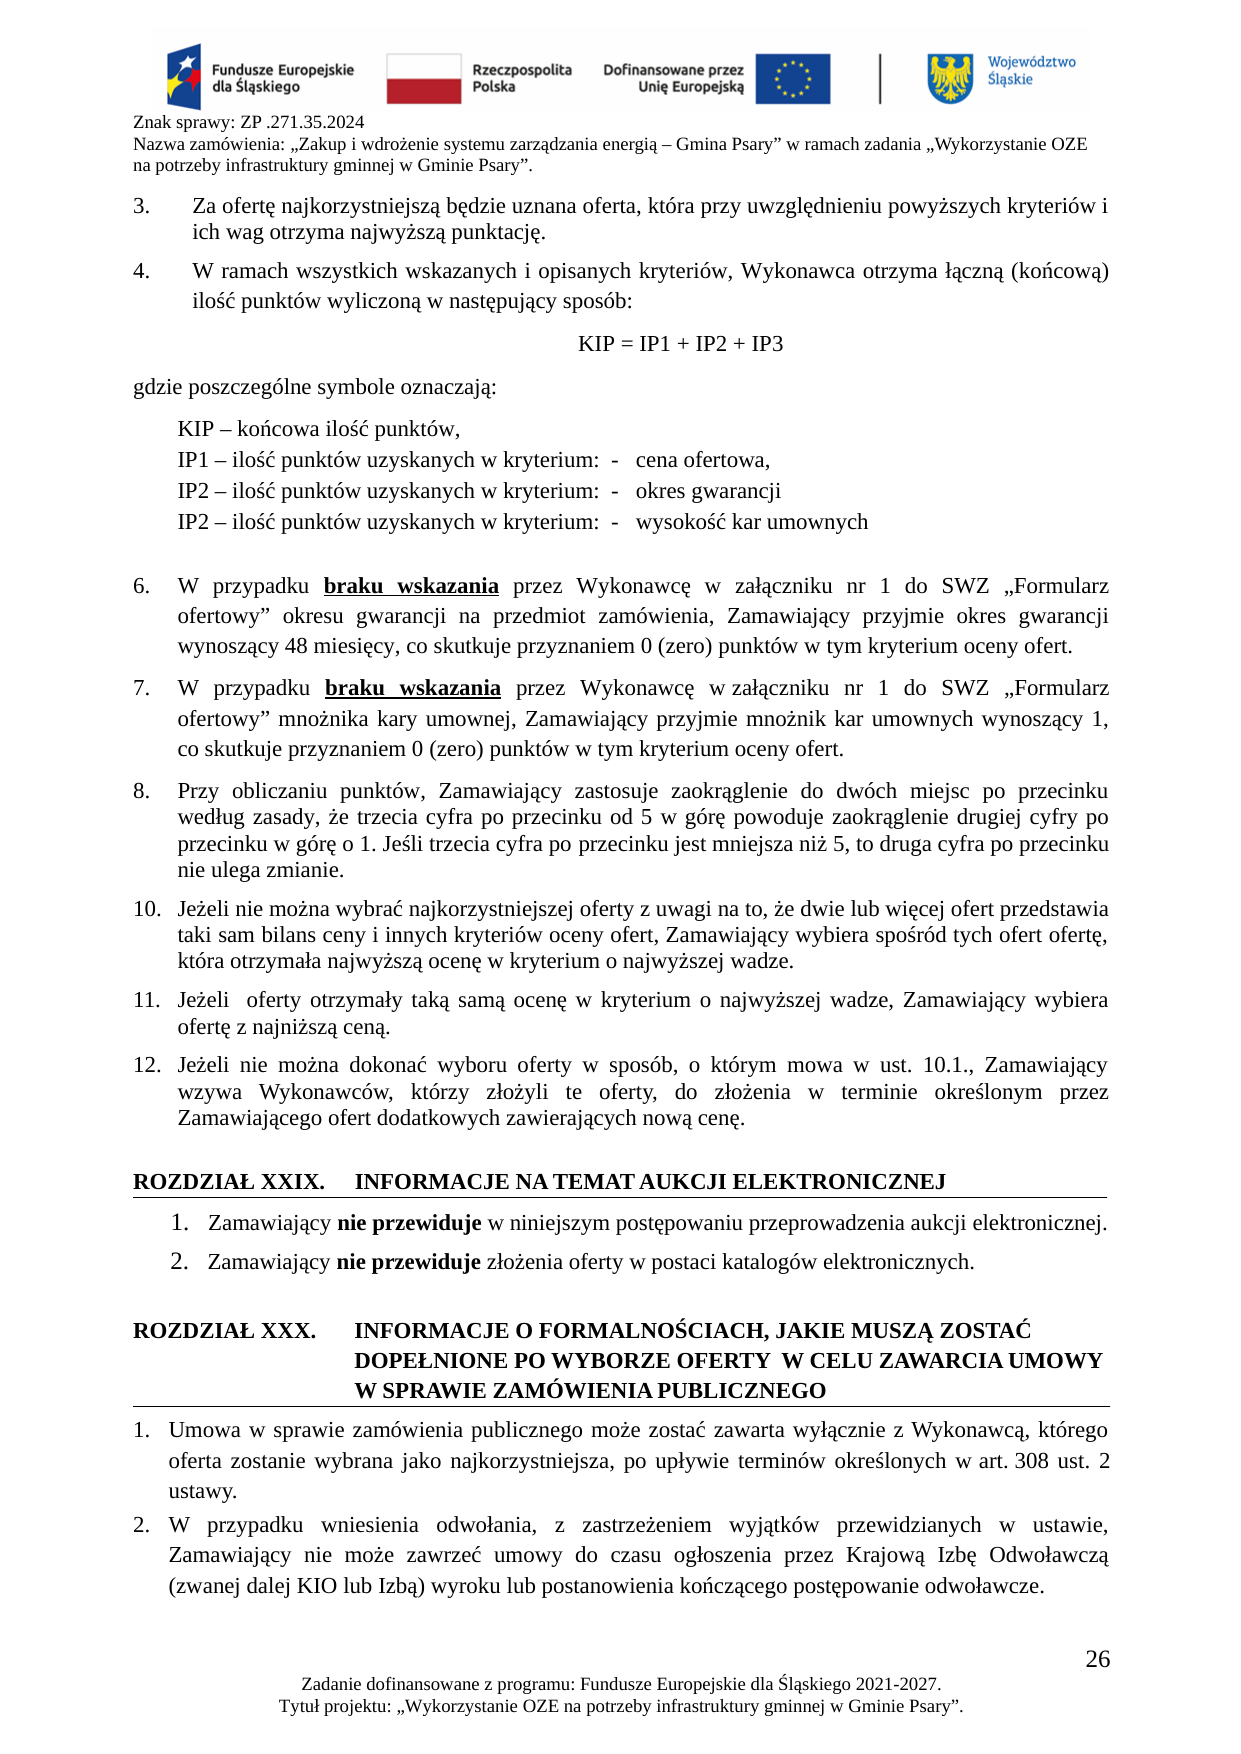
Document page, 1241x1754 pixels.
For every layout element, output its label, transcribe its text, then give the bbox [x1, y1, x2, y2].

picture [151, 27, 1092, 112]
list Umowa w sprawie zamówienia publicznego może zostać zawarta wyłącznie z Wykonawcą, którego oferta zostanie wybrana jako najkorzystniejsza, po upływie terminów określonych w art. 308 ust. 2 ustawy. [133, 1417, 1110, 1503]
list W ramach wszystkich wskazanych i opisanych kryteriów, Wykonawca otrzyma łączną (końcową) ilość punktów wyliczoną w następujący sposób: [133, 257, 1110, 314]
text IP2 – ilość punktów uzyskanych w kryterium: - wysokość kar umownych [177, 508, 1110, 534]
list W przypadku wniesienia odwołania, z zastrzeżeniem wyjątków przewidzianych w ustawie, Zamawiający nie może zawrzeć umowy do czasu ogłoszenia przez Krajową Izbę Odwoławczą (zwanej dalej KIO lub Izbą) wyroku lub postanowienia kończącego postępowanie odwoławcze. [133, 1511, 1110, 1598]
text ROZDZIAŁ XXIX. INFORMACJE NA TEMAT AUKCJI ELEKTRONICZNEJ [133, 1168, 1107, 1197]
list Jeżeli oferty otrzymały taką samą ocenę w kryterium o najwyższej wadze, Zamawiający wybiera ofertę z najniższą ceną. [133, 986, 1110, 1039]
list Przy obliczaniu punktów, Zamawiający zastosuje zaokrąglenie do dwóch miejsc po przecinku według zasady, że trzecia cyfra po przecinku od 5 w górę powoduje zaokrąglenie drugiej cyfry po przecinku w górę o 1. Jeśli trzecia cyfra po przecinku jest mniejsza niż 5, to druga cyfra po przecinku nie ulega zmianie. [133, 777, 1110, 882]
list Jeżeli nie można wybrać najkorzystniejszej oferty z uwagi na to, że dwie lub więcej ofert przedstawia taki sam bilans ceny i innych kryteriów oceny ofert, Zamawiający wybiera spośród tych ofert ofertę, która otrzymała najwyższą ocenę w kryterium o najwyższej wadze. [133, 895, 1110, 974]
text KIP – końcowa ilość punktów, [177, 416, 1110, 442]
text ROZDZIAŁ XXX. INFORMACJE O FORMALNOŚCIACH, JAKIE MUSZĄ ZOSTAĆ DOPEŁNIONE PO WYBORZE OFERTY W CELU ZAWARCIA UMOWY W SPRAWIE ZAMÓWIENIA PUBLICZNEGO [133, 1317, 1110, 1406]
list Zamawiający nie przewiduje w niniejszym postępowaniu przeprowadzenia aukcji elektronicznej. [170, 1207, 1110, 1236]
text gdzie poszczególne symbole oznaczają: [133, 373, 1110, 399]
text IP1 – ilość punktów uzyskanych w kryterium: - cena ofertowa, [177, 446, 1110, 473]
list Jeżeli nie można dokonać wyboru oferty w sposób, o którym mowa w ust. 10.1., Zamawiający wzywa Wykonawców, którzy złożyli te oferty, do złożenia w terminie określonym przez Zamawiającego ofert dodatkowych zawierających nową cenę. [133, 1052, 1110, 1131]
list Za ofertę najkorzystniejszą będzie uznana oferta, która przy uwzględnieniu powyższych kryteriów i ich wag otrzyma najwyższą punktację. [133, 192, 1110, 245]
text KIP = IP1 + IP2 + IP3 [177, 330, 1110, 356]
list W przypadku braku wskazania przez Wykonawcę w załączniku nr 1 do SWZ „Formularz ofertowy” okresu gwarancji na przedmiot zamówienia, Zamawiający przyjmie okres gwarancji wynoszący 48 miesięcy, co skutkuje przyznaniem 0 (zero) punktów w tym kryterium oceny ofert. [133, 572, 1110, 659]
list Zamawiający nie przewiduje złożenia oferty w postaci katalogów elektronicznych. [170, 1246, 1110, 1275]
text IP2 – ilość punktów uzyskanych w kryterium: - okres gwarancji [177, 477, 1110, 503]
list W przypadku braku wskazania przez Wykonawcę w załączniku nr 1 do SWZ „Formularz ofertowy” mnożnika kary umownej, Zamawiający przyjmie mnożnik kar umownych wynoszący 1, co skutkuje przyznaniem 0 (zero) punktów w tym kryterium oceny ofert. [133, 674, 1110, 761]
